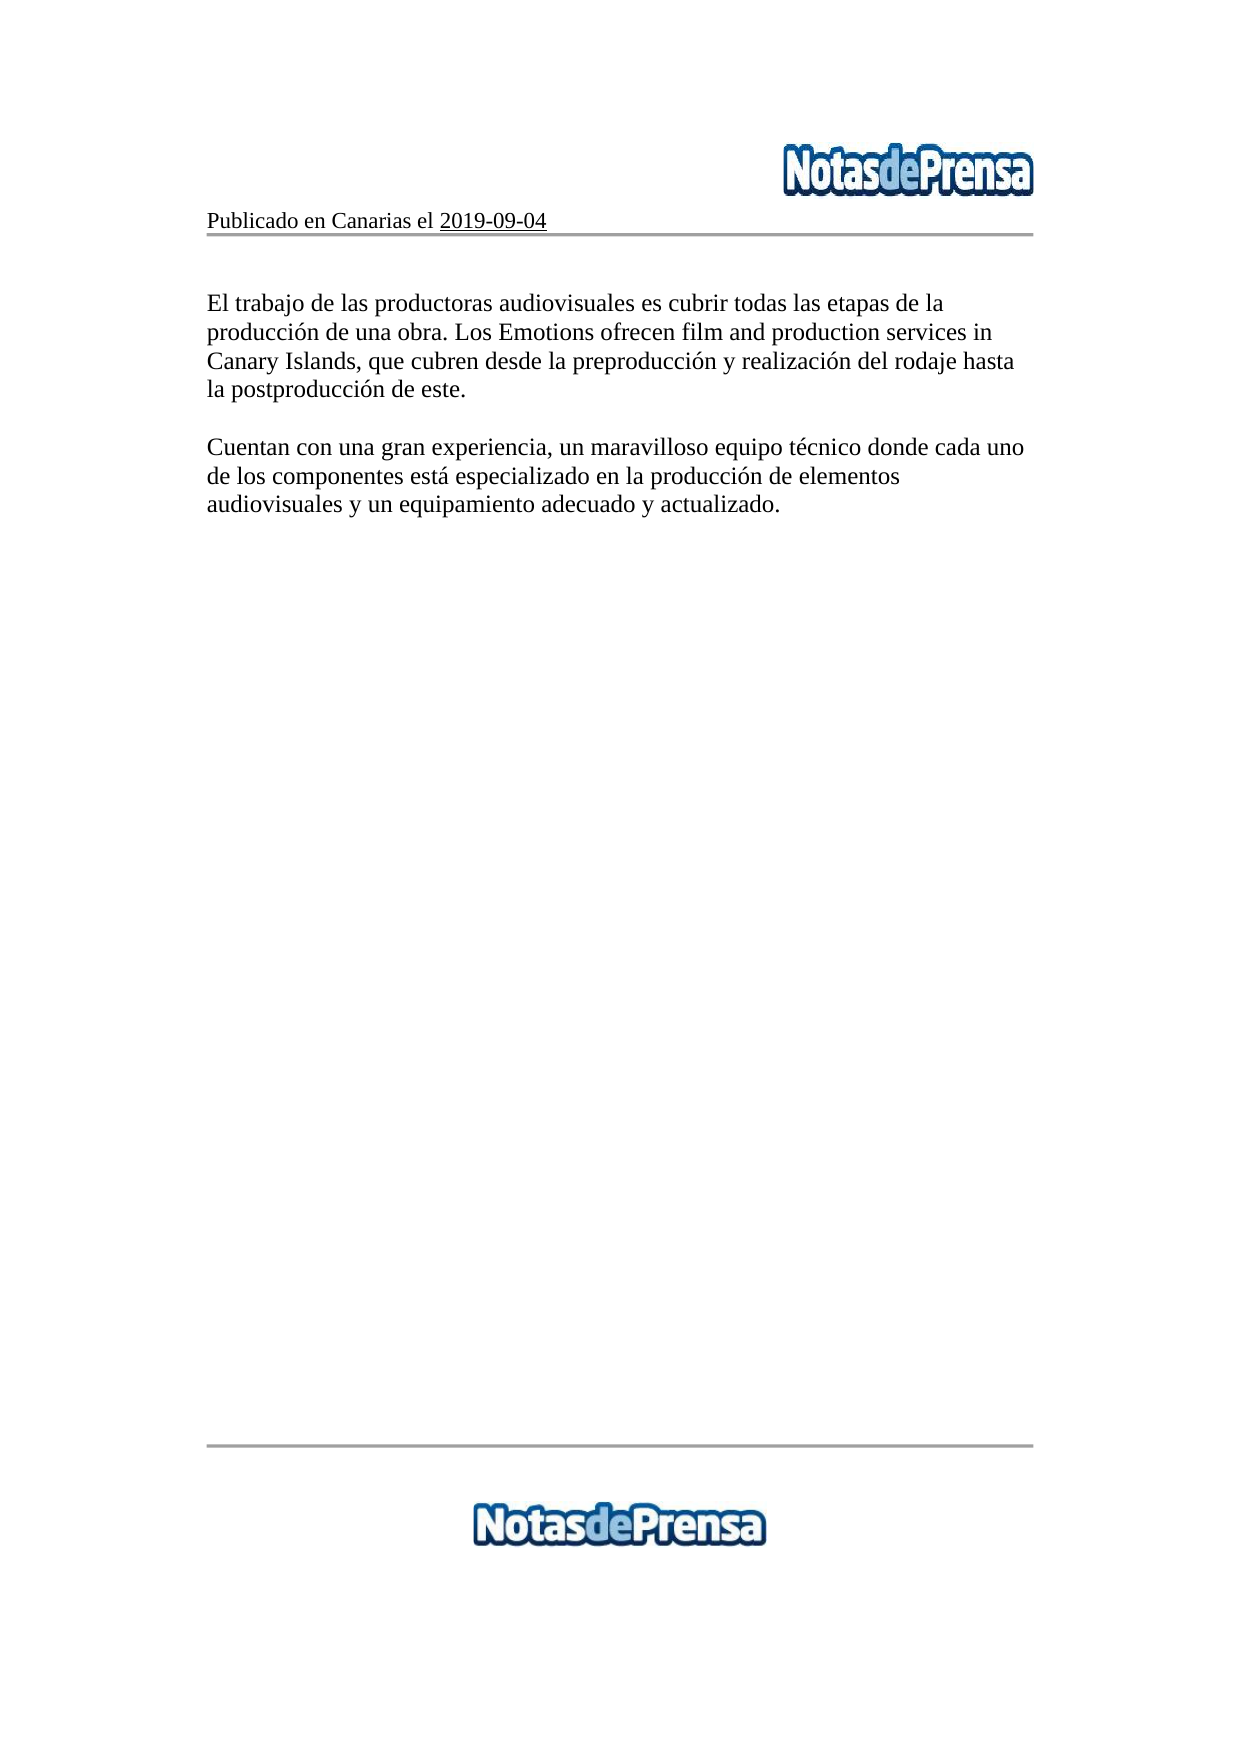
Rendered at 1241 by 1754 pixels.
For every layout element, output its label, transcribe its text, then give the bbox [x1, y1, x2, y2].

picture [783, 142, 1034, 199]
picture [473, 1501, 767, 1548]
